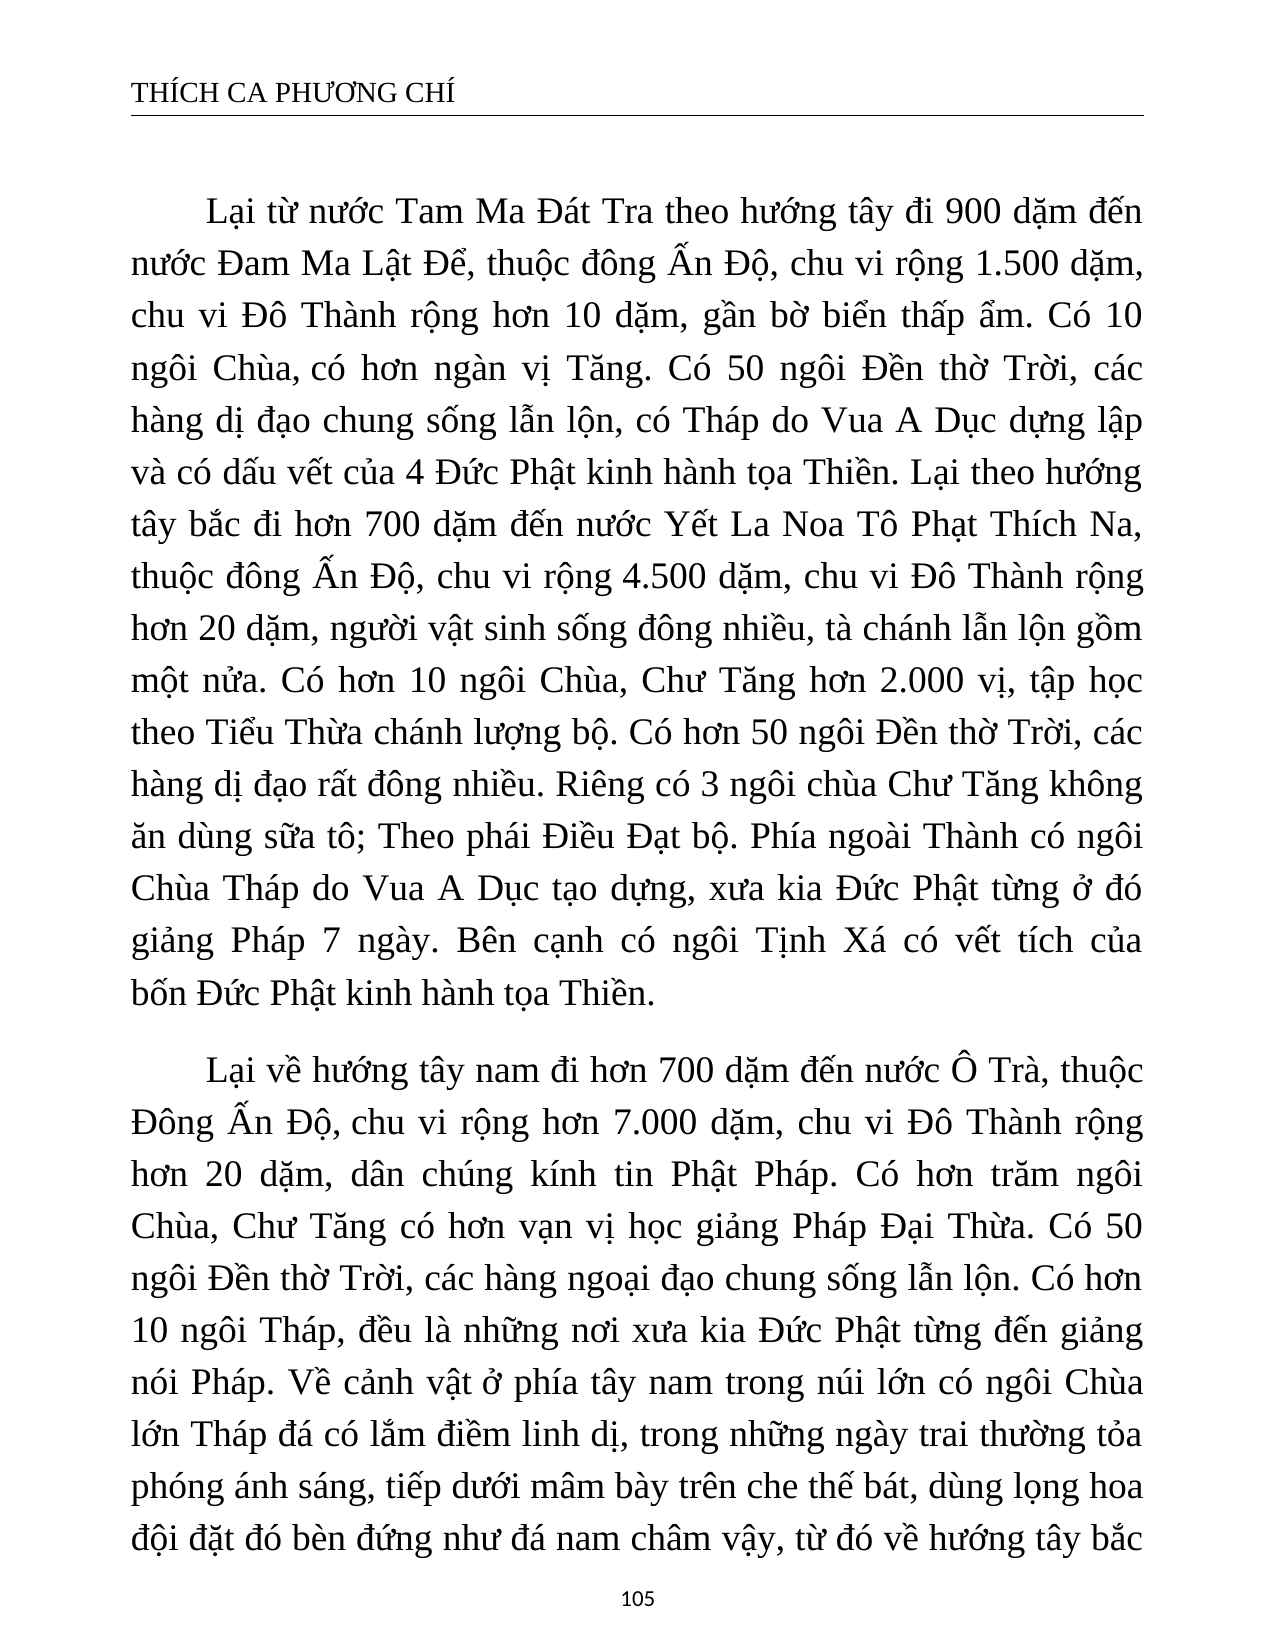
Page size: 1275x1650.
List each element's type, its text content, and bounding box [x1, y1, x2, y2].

text Lại từ nước Tam Ma Đát Tra theo hướng tây đi 900 dặm đến nước Đam Ma Lật Để, thuộc đông Ấn Độ, chu vi rộng 1.500 dặm, chu vi Đô Thành rộng hơn 10 dặm, gần bờ biển thấp ẩm. Có 10 ngôi Chùa, có hơn ngàn vị Tăng. Có 50 ngôi Đền thờ Trời, các hàng dị đạo chung sống lẫn lộn, có Tháp do Vua A Dục dựng lập và có dấu vết của 4 Đức Phật kinh hành tọa Thiền. Lại theo hướng tây bắc đi hơn 700 dặm đến nước Yết La Noa Tô Phạt Thích Na, thuộc đông Ấn Độ, chu vi rộng 4.500 dặm, chu vi Đô Thành rộng hơn 20 dặm, người vật sinh sống đông nhiều, tà chánh lẫn lộn gồm một nửa. Có hơn 10 ngôi Chùa, Chư Tăng hơn 2.000 vị, tập học theo Tiểu Thừa chánh lượng bộ. Có hơn 50 ngôi Đền thờ Trời, các hàng dị đạo rất đông nhiều. Riêng có 3 ngôi chùa Chư Tăng không ăn dùng sữa tô; Theo phái Điều Đạt bộ. Phía ngoài Thành có ngôi Chùa Tháp do Vua A Dục tạo dựng, xưa kia Đức Phật từng ở đó giảng Pháp 7 ngày. Bên cạnh có ngôi Tịnh Xá có vết tích của bốn Đức Phật kinh hành tọa Thiền. [131, 182, 1144, 1015]
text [131, 1040, 1144, 1561]
